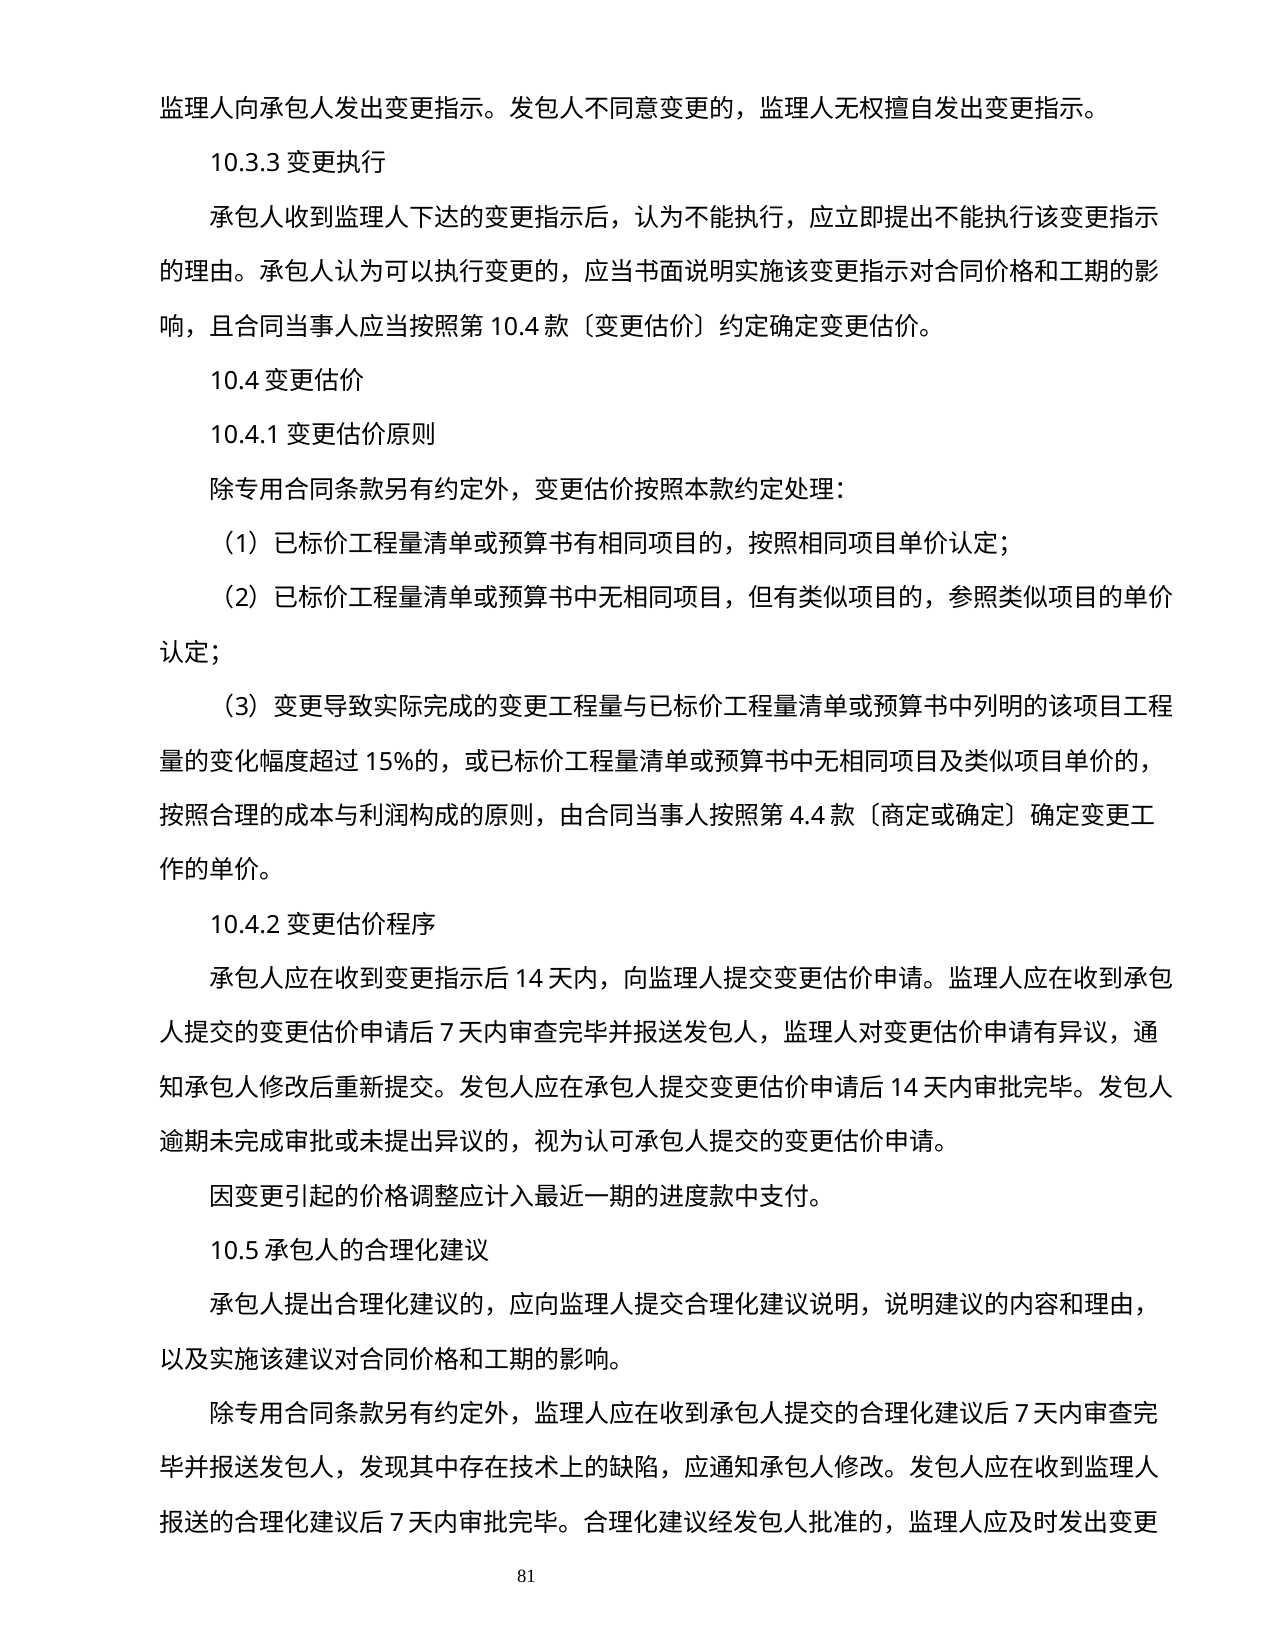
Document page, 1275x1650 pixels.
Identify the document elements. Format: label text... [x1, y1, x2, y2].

text 10.4.1 变更估价原则 [159, 415, 1174, 451]
text 因变更引起的价格调整应计入最近一期的进度款中支付。 [159, 1176, 1174, 1212]
text 10.3.3 变更执行 [159, 143, 1174, 179]
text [159, 1393, 1174, 1538]
text （3）变更导致实际完成的变更工程量与已标价工程量清单或预算书中列明的该项目工程量的变化幅度超过15%的，或已标价工程量清单或预算书中无相同项目及类似项目单价的，按照合理的成本与利润构成的原则，由合同当事人按照第4.4款〔商定或确定〕确定变更工作的单价。 [159, 687, 1174, 886]
text 承包人收到监理人下达的变更指示后，认为不能执行，应立即提出不能执行该变更指示的理由。承包人认为可以执行变更的，应当书面说明实施该变更指示对合同价格和工期的影响，且合同当事人应当按照第10.4款〔变更估价〕约定确定变更估价。 [159, 197, 1174, 342]
subtitle 10.4变更估价 [159, 360, 1174, 397]
subtitle 10.5承包人的合理化建议 [159, 1230, 1174, 1267]
text （2）已标价工程量清单或预算书中无相同项目，但有类似项目的，参照类似项目的单价认定； [159, 578, 1174, 668]
text 10.4.2 变更估价程序 [159, 904, 1174, 940]
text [159, 88, 1174, 125]
text 承包人应在收到变更指示后14天内，向监理人提交变更估价申请。监理人应在收到承包人提交的变更估价申请后7天内审查完毕并报送发包人，监理人对变更估价申请有异议，通知承包人修改后重新提交。发包人应在承包人提交变更估价申请后14天内审批完毕。发包人逾期未完成审批或未提出异议的，视为认可承包人提交的变更估价申请。 [159, 958, 1174, 1158]
text 承包人提出合理化建议的，应向监理人提交合理化建议说明，说明建议的内容和理由，以及实施该建议对合同价格和工期的影响。 [159, 1285, 1174, 1375]
text 除专用合同条款另有约定外，变更估价按照本款约定处理： [159, 469, 1174, 505]
text （1）已标价工程量清单或预算书有相同项目的，按照相同项目单价认定； [159, 523, 1174, 560]
